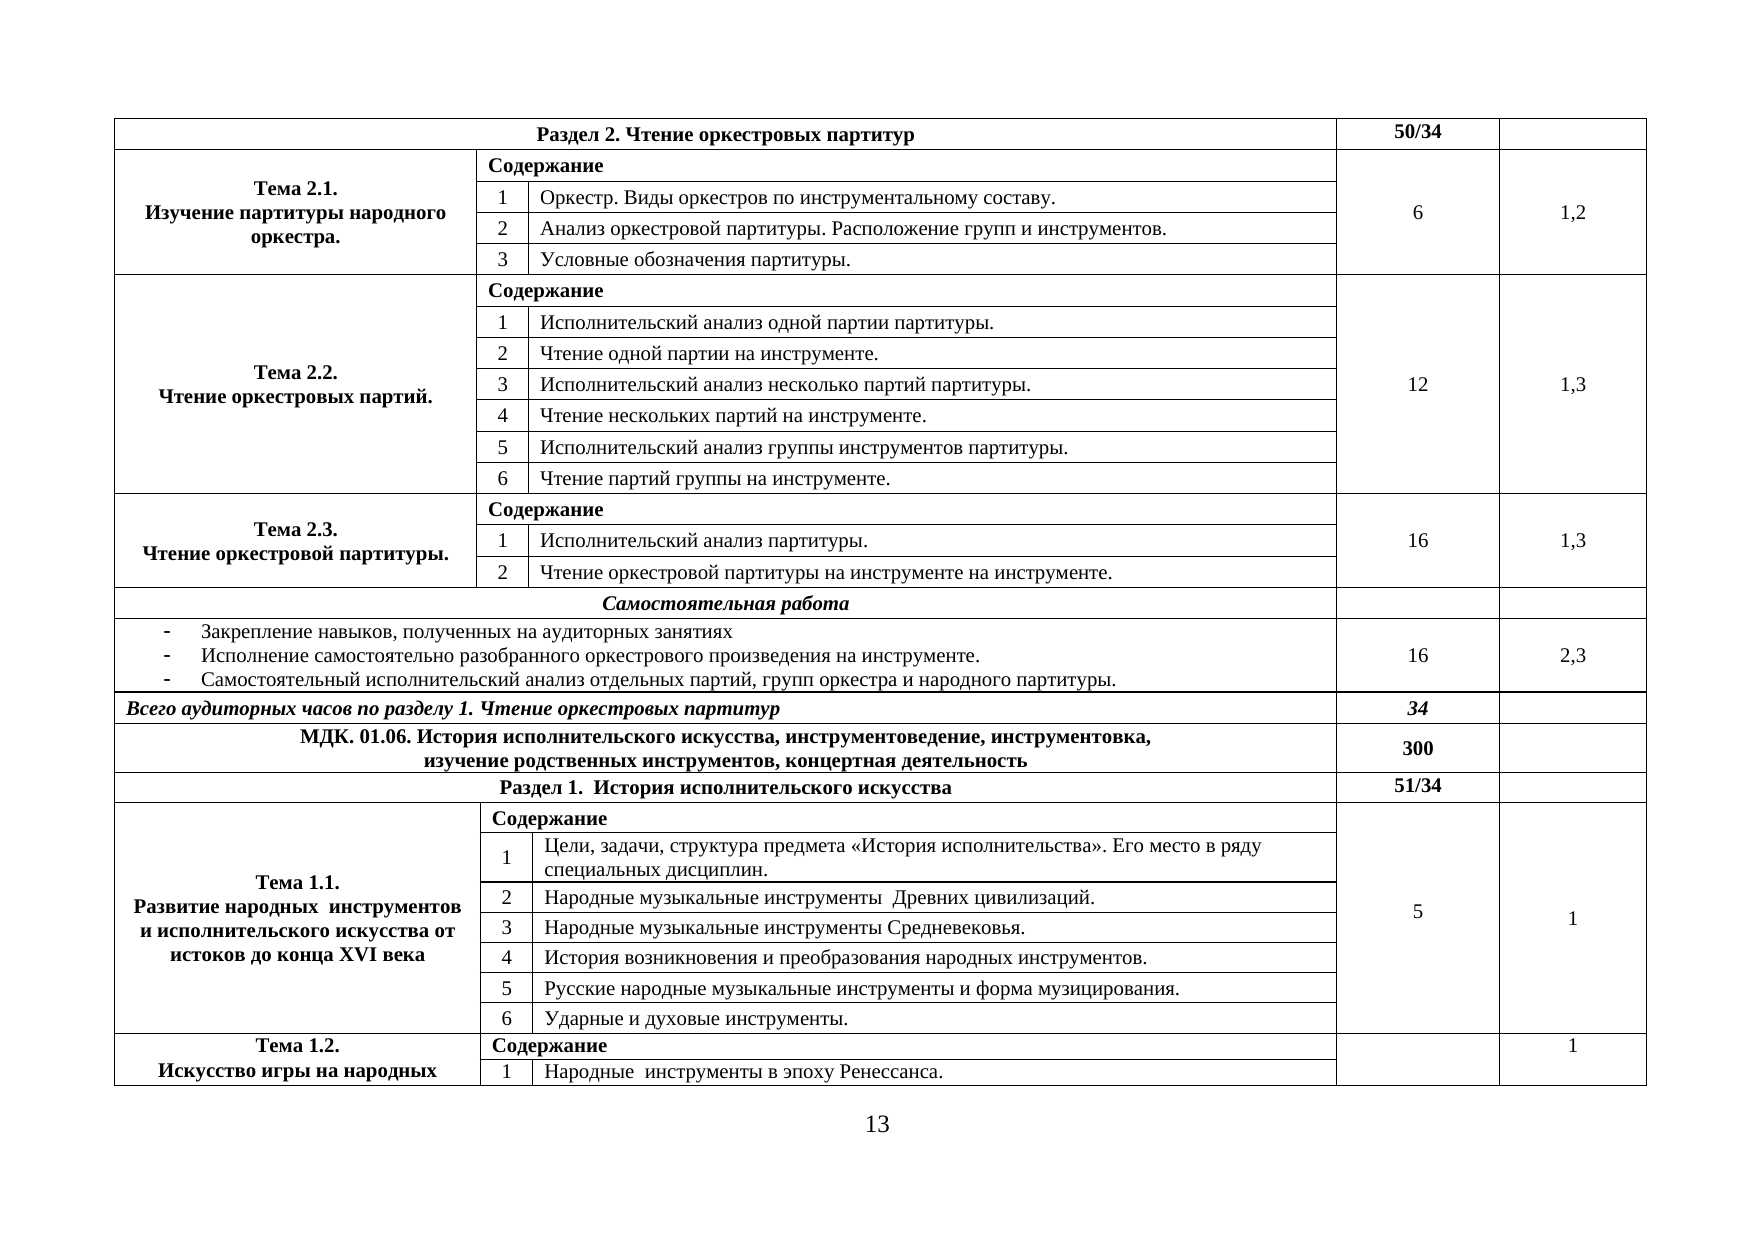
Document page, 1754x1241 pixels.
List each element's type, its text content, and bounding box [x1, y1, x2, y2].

table_cell 300 [1337, 724, 1499, 772]
table_cell 12 [1337, 275, 1499, 493]
table_cell Тема 1.2. Искусство игры на народных инструментах в Западной Европе в XVII и XVIII веках [115, 1034, 480, 1084]
table_cell Содержание [477, 275, 1336, 306]
table_cell Содержание [477, 150, 1336, 181]
table_cell Народные музыкальные инструменты Древних цивилизаций. [533, 883, 1336, 912]
table_cell [1500, 119, 1646, 149]
table_cell Чтение оркестровой партитуры на инструменте на инструменте. [529, 557, 1336, 587]
table_cell [1500, 773, 1646, 802]
table_cell 3 [477, 369, 528, 399]
table_cell Народные музыкальные инструменты Средневековья. [533, 913, 1336, 942]
table_cell 2,3 [1500, 619, 1646, 691]
table_cell 1 [477, 307, 528, 337]
table_cell 1,3 [1500, 494, 1646, 587]
table_cell 51/34 [1337, 773, 1499, 802]
table_cell 3 [481, 913, 532, 942]
table_cell 5 [1337, 803, 1499, 1032]
table_cell 7 [1337, 1034, 1499, 1084]
table_cell 1 [477, 525, 528, 556]
table_cell Содержание [481, 1034, 1336, 1058]
table_cell Закрепление навыков, полученных на аудиторных занятиях Исполнение самостоятельно разобранного оркестрового произведения на инструменте. Самостоятельный исполнительский анализ отдельных партий, групп оркестра и народного партитуры. [115, 619, 1336, 691]
table_cell 6 [481, 1003, 532, 1032]
table_cell 1 [481, 1060, 532, 1084]
table_cell Ударные и духовые инструменты. [533, 1003, 1336, 1032]
table_cell Русские народные музыкальные инструменты и форма музицирования. [533, 973, 1336, 1002]
table_cell 1 [481, 833, 532, 881]
table_cell 4 [481, 943, 532, 972]
table_cell Всего аудиторных часов по разделу 1. Чтение оркестровых партитур [115, 693, 1336, 723]
table_cell Раздел 2. Чтение оркестровых партитур [115, 119, 1336, 149]
table_cell 2 [477, 338, 528, 368]
table_cell Исполнительский анализ несколько партий партитуры. [529, 369, 1336, 399]
table_cell 6 [477, 463, 528, 493]
table_cell [1500, 693, 1646, 723]
table_cell 2 [477, 213, 528, 243]
table_cell Тема 2.3. Чтение оркестровой партитуры. [115, 494, 476, 587]
table_cell Чтение одной партии на инструменте. [529, 338, 1336, 368]
table_cell 5 [481, 973, 532, 1002]
table_cell 2 [481, 883, 532, 912]
table_cell [1500, 724, 1646, 772]
table_cell 6 [1337, 150, 1499, 274]
table_cell 2 [477, 557, 528, 587]
table_cell Самостоятельная работа [115, 588, 1336, 618]
table_cell Анализ оркестровой партитуры. Расположение групп и инструментов. [529, 213, 1336, 243]
table_cell 16 [1337, 494, 1499, 587]
table_cell [1337, 588, 1499, 618]
table_cell 1 [477, 182, 528, 212]
table_cell 1,3 [1500, 275, 1646, 493]
table_cell Содержание [481, 803, 1336, 832]
table_cell Исполнительский анализ одной партии партитуры. [529, 307, 1336, 337]
table_cell 1 [1500, 1034, 1646, 1084]
table_cell История возникновения и преобразования народных инструментов. [533, 943, 1336, 972]
table_cell Оркестр. Виды оркестров по инструментальному составу. [529, 182, 1336, 212]
table_cell 1 [1500, 803, 1646, 1032]
table_cell Раздел 1. История исполнительского искусства [115, 773, 1336, 802]
table_cell 16 [1337, 619, 1499, 691]
table_cell Тема 2.1. Изучение партитуры народного оркестра. [115, 150, 476, 274]
table_cell 5 [477, 432, 528, 462]
table_cell МДК. 01.06. История исполнительского искусства, инструментоведение, инструментовка, изучение родственных инструментов, концертная деятельность [115, 724, 1336, 772]
table_cell Чтение партий группы на инструменте. [529, 463, 1336, 493]
table_cell 50/34 [1337, 119, 1499, 149]
table_cell Тема 2.2. Чтение оркестровых партий. [115, 275, 476, 493]
table_cell Исполнительский анализ партитуры. [529, 525, 1336, 556]
table_cell 3 [477, 244, 528, 274]
table_cell Чтение нескольких партий на инструменте. [529, 400, 1336, 431]
table_cell Тема 1.1. Развитие народных инструментов и исполнительского искусства от истоков до конца XVI века [115, 803, 480, 1032]
table_cell Народные инструменты в эпоху Ренессанса. [533, 1060, 1336, 1084]
table_cell Условные обозначения партитуры. [529, 244, 1336, 274]
table_cell 4 [477, 400, 528, 431]
table_cell Цели, задачи, структура предмета «История исполнительства». Его место в ряду специальных дисциплин. [533, 833, 1336, 881]
table_cell [1500, 588, 1646, 618]
table_cell Исполнительский анализ группы инструментов партитуры. [529, 432, 1336, 462]
table_cell 1,2 [1500, 150, 1646, 274]
table_cell Содержание [477, 494, 1336, 524]
table_cell 34 [1337, 693, 1499, 723]
